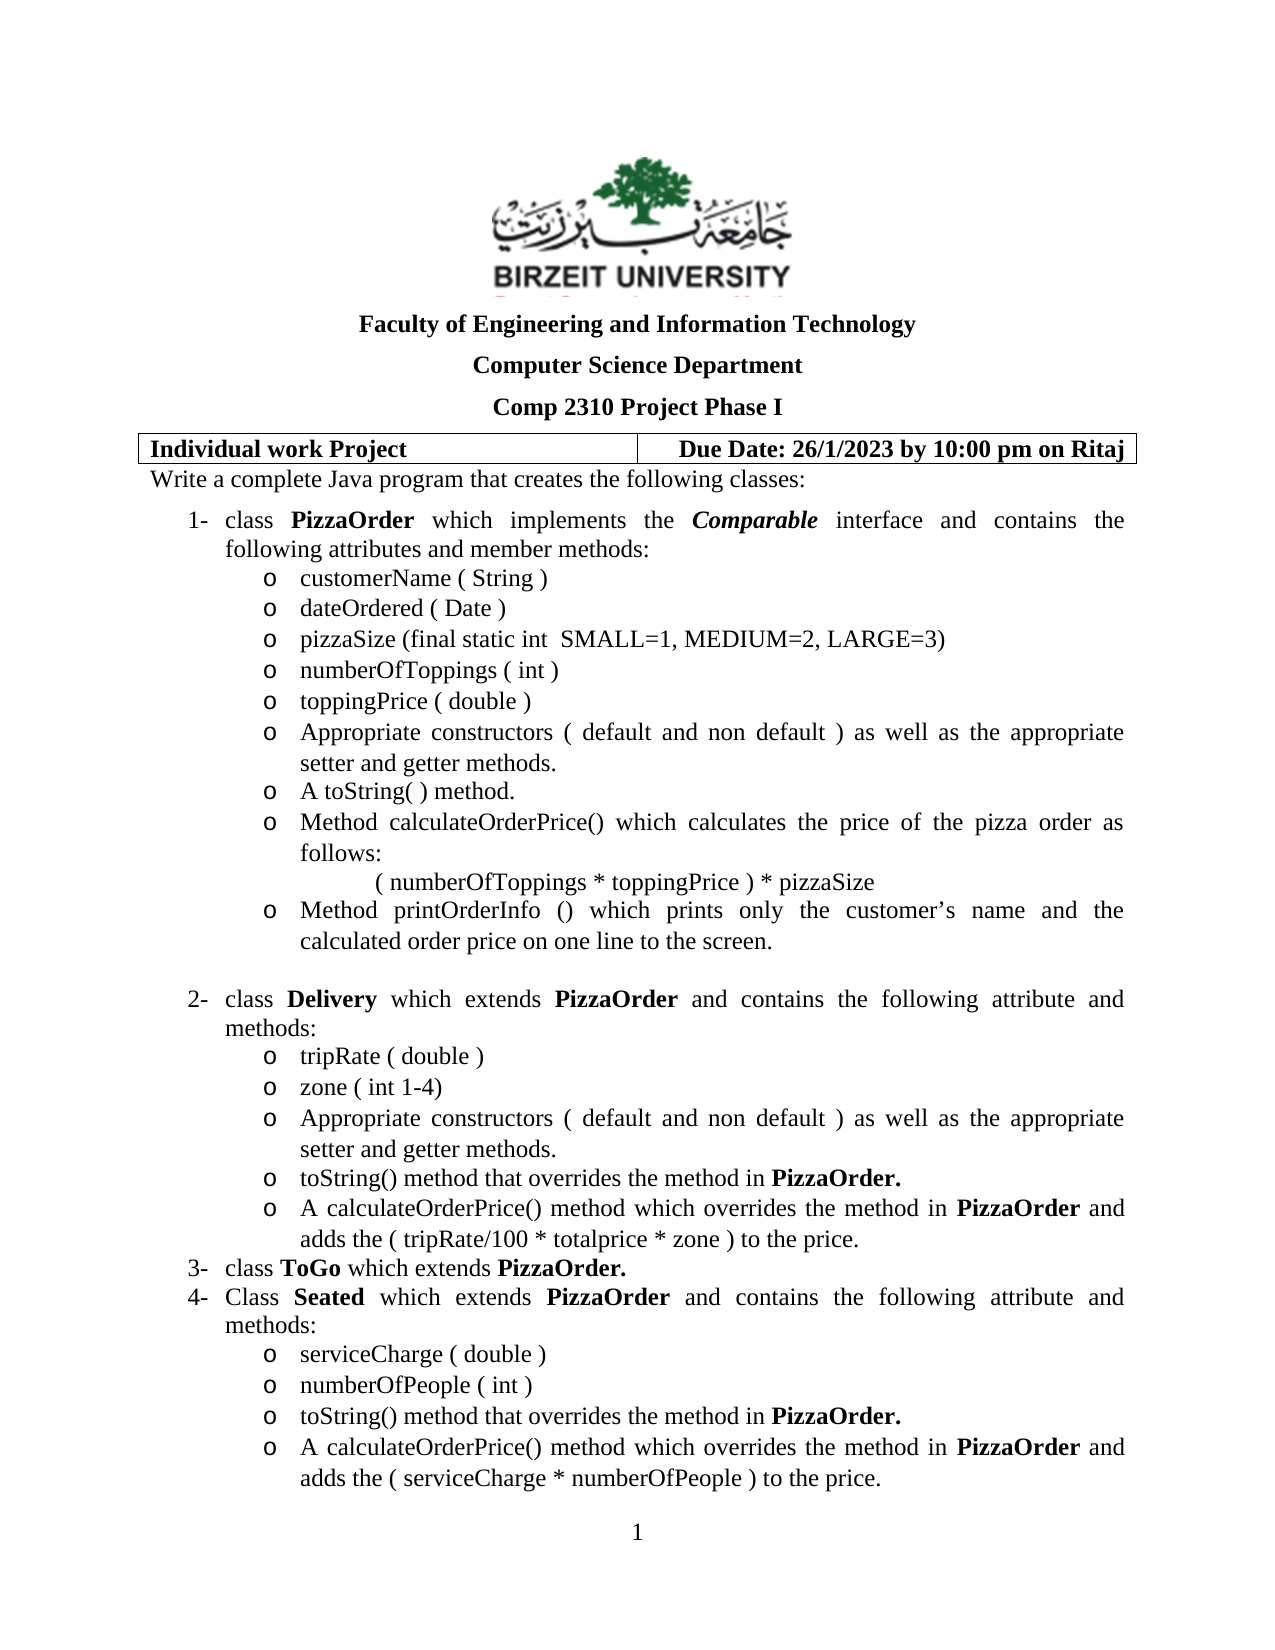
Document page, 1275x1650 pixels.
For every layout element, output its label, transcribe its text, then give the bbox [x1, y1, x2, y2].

list Method calculateOrderPrice() which calculates the price of the pizza order as follows: [262, 807, 1125, 867]
list class ToGo which extends PizzaOrder. [187, 1253, 1125, 1282]
list toppingPrice ( double ) [262, 686, 1125, 717]
list customerName ( String ) [262, 563, 1125, 593]
list class Delivery which extends PizzaOrder and contains the following attribute and methods: [187, 984, 1125, 1041]
list class PizzaOrder which implements the Comparable interface and contains the following attributes and member methods: [187, 505, 1125, 563]
list toString() method that overrides the method in PizzaOrder. [262, 1163, 1125, 1193]
list tripRate ( double ) [262, 1041, 1125, 1072]
list A toString( ) method. [262, 776, 1125, 807]
list Appropriate constructors ( default and non default ) as well as the appropriate setter and getter methods. [262, 717, 1125, 776]
text Write a complete Java program that creates the following classes: [150, 464, 1125, 493]
picture [482, 150, 793, 297]
list numberOfToppings ( int ) [262, 655, 1125, 686]
list Method printOrderInfo () which prints only the customer’s name and the calculated order price on one line to the screen. [262, 896, 1125, 955]
list A calculateOrderPrice() method which overrides the method in PizzaOrder and adds the ( tripRate/100 * totalprice * zone ) to the price. [262, 1193, 1125, 1253]
list Class Seated which extends PizzaOrder and contains the following attribute and methods: [187, 1282, 1125, 1339]
table_header Individual work Project [139, 434, 637, 463]
list toString() method that overrides the method in PizzaOrder. [262, 1401, 1125, 1432]
table_header Due Date: 26/1/2023 by 10:00 pm on Ritaj [638, 434, 1136, 463]
text Faculty of Engineering and Information Technology [150, 309, 1125, 338]
list zone ( int 1-4) [262, 1072, 1125, 1103]
list dateOrdered ( Date ) [262, 593, 1125, 624]
list serviceCharge ( double ) [262, 1339, 1125, 1370]
list Appropriate constructors ( default and non default ) as well as the appropriate setter and getter methods. [262, 1103, 1125, 1163]
text Computer Science Department [150, 351, 1125, 379]
text Comp 2310 Project Phase I [150, 392, 1125, 421]
list ( numberOfToppings * toppingPrice ) * pizzaSize [375, 867, 1125, 896]
list numberOfPeople ( int ) [262, 1370, 1125, 1401]
list pizzaSize (final static int SMALL=1, MEDIUM=2, LARGE=3) [262, 624, 1125, 655]
list A calculateOrderPrice() method which overrides the method in PizzaOrder and adds the ( serviceCharge * numberOfPeople ) to the price. [262, 1432, 1125, 1491]
